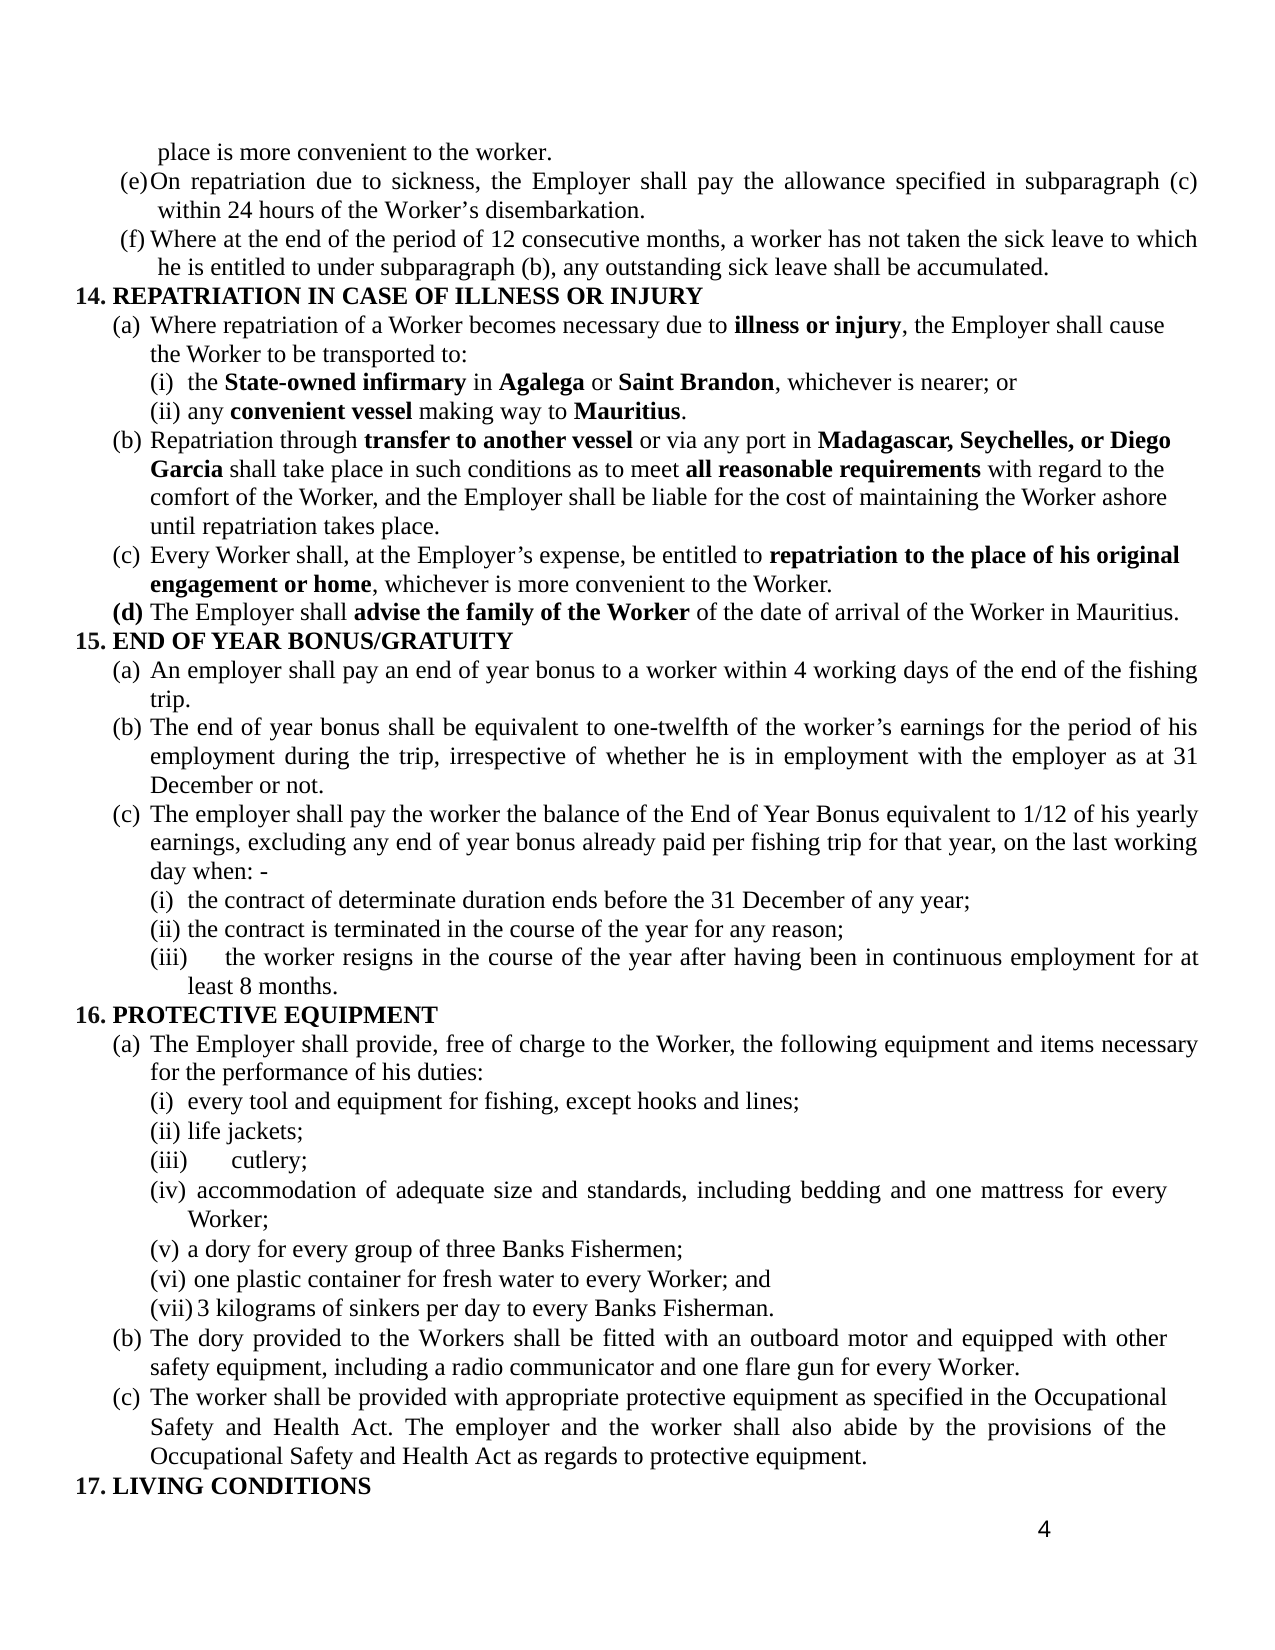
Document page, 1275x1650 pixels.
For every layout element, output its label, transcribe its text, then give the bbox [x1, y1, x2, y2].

list any convenient vessel making way to Mauritius. [150, 396, 1200, 425]
list The dory provided to the Workers shall be fitted with an outboard motor and equipped with other safety equipment, including a radio communicator and one flare gun for every Worker. [112, 1323, 1169, 1381]
list The employer shall pay the worker the balance of the End of Year Bonus equivalent to 1/12 of his yearly earnings, excluding any end of year bonus already paid per fishing trip for that year, on the last working day when: - [112, 799, 1200, 885]
list Where repatriation of a Worker becomes necessary due to illness or injury, the Employer shall cause the Worker to be transported to: [112, 310, 1200, 367]
list LIVING CONDITIONS [75, 1471, 1200, 1499]
list a dory for every group of three Banks Fishermen; [150, 1234, 1169, 1263]
list REPATRIATION IN CASE OF ILLNESS OR INJURY [75, 281, 1200, 310]
list The worker shall be provided with appropriate protective equipment as specified in the Occupational Safety and Health Act. The employer and the worker shall also abide by the provisions of the Occupational Safety and Health Act as regards to protective equipment. [112, 1382, 1169, 1470]
list the worker resigns in the course of the year after having been in continuous employment for at least 8 months. [150, 942, 1200, 1000]
list every tool and equipment for fishing, except hooks and lines; [150, 1086, 1169, 1115]
list one plastic container for fresh water to every Worker; and [150, 1264, 1169, 1292]
list accommodation of adequate size and standards, including bedding and one mattress for every Worker; [150, 1175, 1169, 1233]
list The Employer shall provide, free of charge to the Worker, the following equipment and items necessary for the performance of his duties: [112, 1029, 1200, 1086]
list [120, 137, 1200, 166]
list Repatriation through transfer to another vessel or via any port in Madagascar, Seychelles, or Diego Garcia shall take place in such conditions as to meet all reasonable requirements with regard to the comfort of the Worker, and the Employer shall be liable for the cost of maintaining the Worker ashore until repatriation takes place. [112, 425, 1200, 540]
list Where at the end of the period of 12 consecutive months, a worker has not taken the sick leave to which he is entitled to under subparagraph (b), any outstanding sick leave shall be accumulated. [120, 224, 1200, 281]
list the contract of determinate duration ends before the 31 December of any year; [150, 885, 1200, 914]
list PROTECTIVE EQUIPMENT [75, 1000, 1200, 1029]
list The Employer shall advise the family of the Worker of the date of arrival of the Worker in Mauritius. [112, 597, 1200, 626]
list The end of year bonus shall be equivalent to one-twelfth of the worker’s earnings for the period of his employment during the trip, irrespective of whether he is in employment with the employer as at 31 December or not. [112, 712, 1200, 799]
list the State-owned infirmary in Agalega or Saint Brandon, whichever is nearer; or [150, 367, 1200, 396]
list Every Worker shall, at the Employer’s expense, be entitled to repatriation to the place of his original engagement or home, whichever is more convenient to the Worker. [112, 540, 1200, 597]
list On repatriation due to sickness, the Employer shall pay the allowance specified in subparagraph (c) within 24 hours of the Worker’s disembarkation. [120, 166, 1200, 224]
list life jackets; [150, 1116, 1169, 1144]
list cutlery; [150, 1145, 1169, 1174]
list An employer shall pay an end of year bonus to a worker within 4 working days of the end of the fishing trip. [112, 655, 1200, 712]
list END OF YEAR BONUS/GRATUITY [75, 626, 1200, 655]
list the contract is terminated in the course of the year for any reason; [150, 914, 1200, 942]
list 3 kilograms of sinkers per day to every Banks Fisherman. [150, 1293, 1169, 1322]
